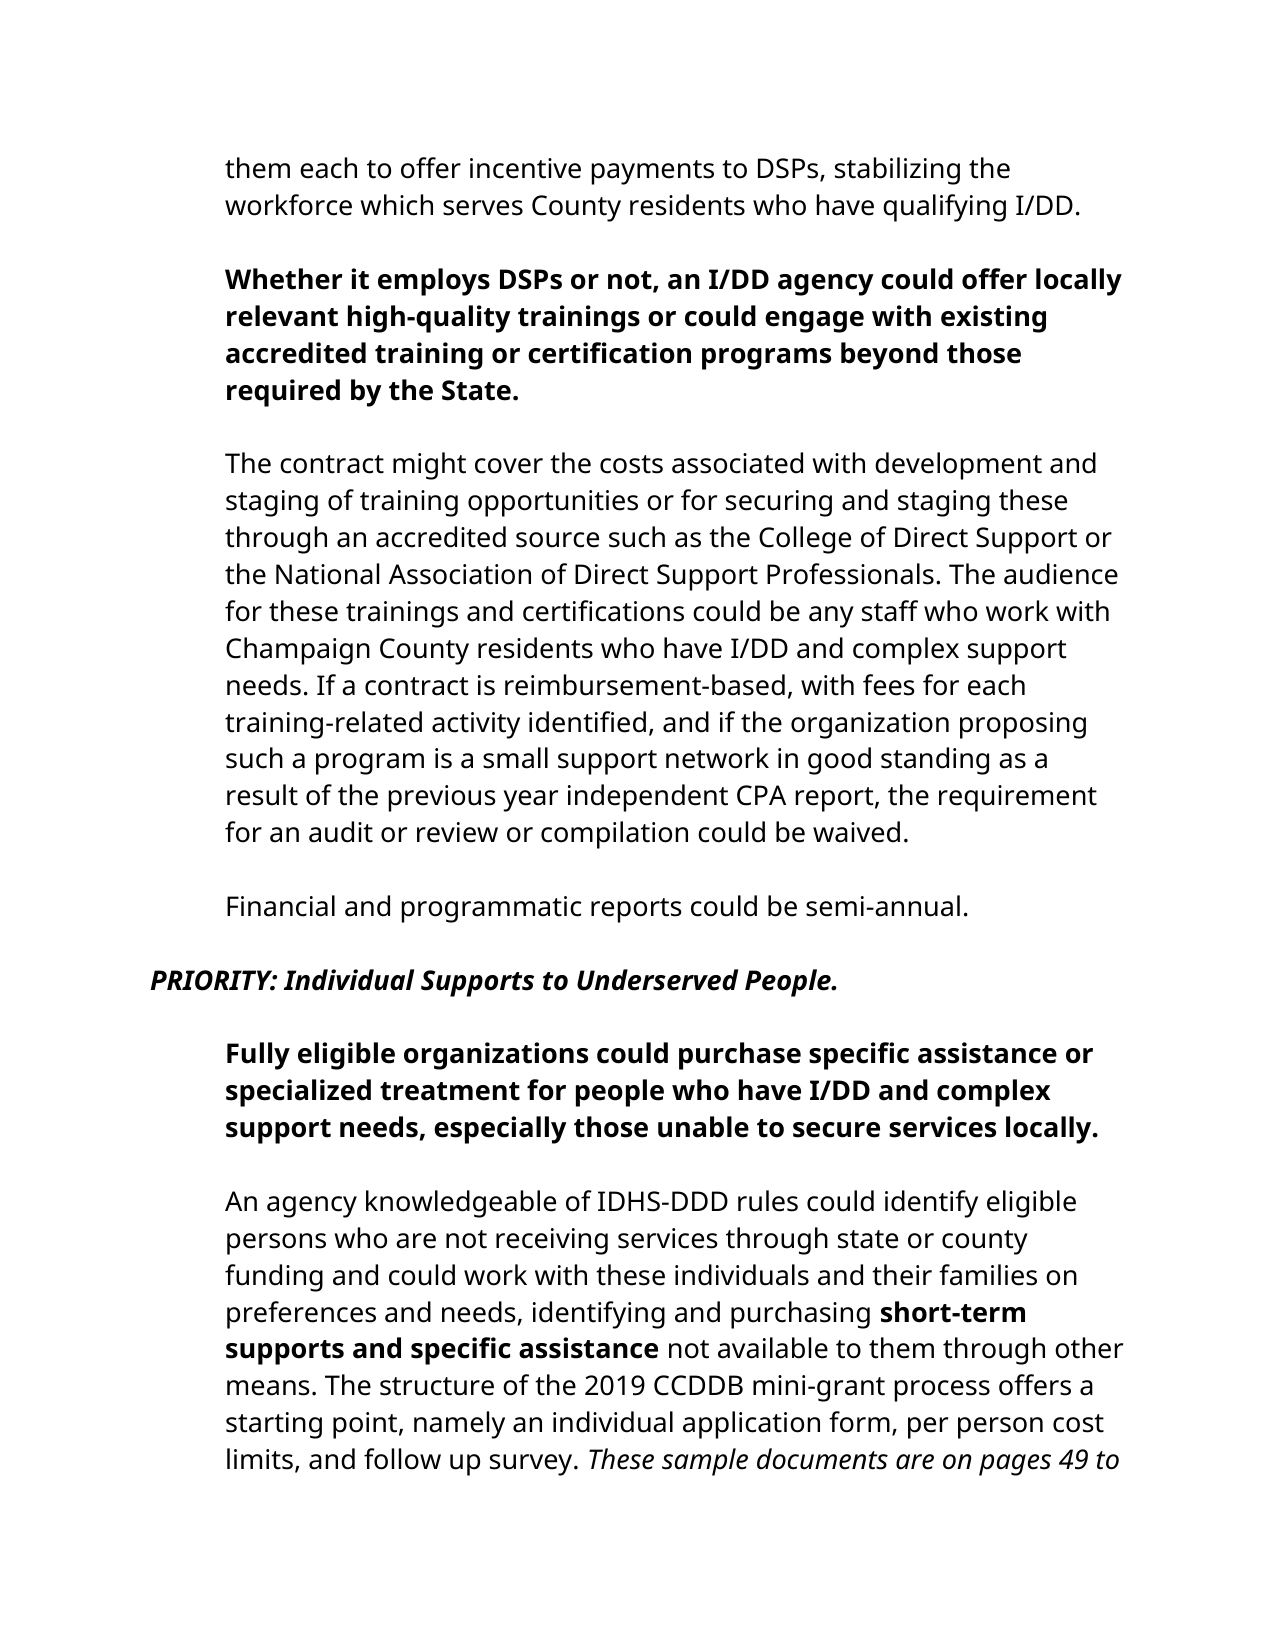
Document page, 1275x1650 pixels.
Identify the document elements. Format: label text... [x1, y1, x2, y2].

list Financial and programmatic reports could be semi-annual. [225, 887, 1125, 924]
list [225, 1182, 1125, 1477]
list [225, 150, 1125, 224]
text PRIORITY: Individual Supports to Underserved People. [150, 961, 1125, 998]
text Fully eligible organizations could purchase specific assistance or specialized treatment for people who have I/DD and complex support needs, especially those unable to secure services locally. [225, 1035, 1125, 1146]
list The contract might cover the costs associated with development and staging of training opportunities or for securing and staging these through an accredited source such as the College of Direct Support or the National Association of Direct Support Professionals. The audience for these trainings and certifications could be any staff who work with Champaign County residents who have I/DD and complex support needs. If a contract is reimbursement-based, with fees for each training-related activity identified, and if the organization proposing such a program is a small support network in good standing as a result of the previous year independent CPA report, the requirement for an audit or review or compilation could be waived. [225, 445, 1125, 851]
list Whether it employs DSPs or not, an I/DD agency could offer locally relevant high-quality trainings or could engage with existing accredited training or certification programs beyond those required by the State. [225, 261, 1125, 408]
